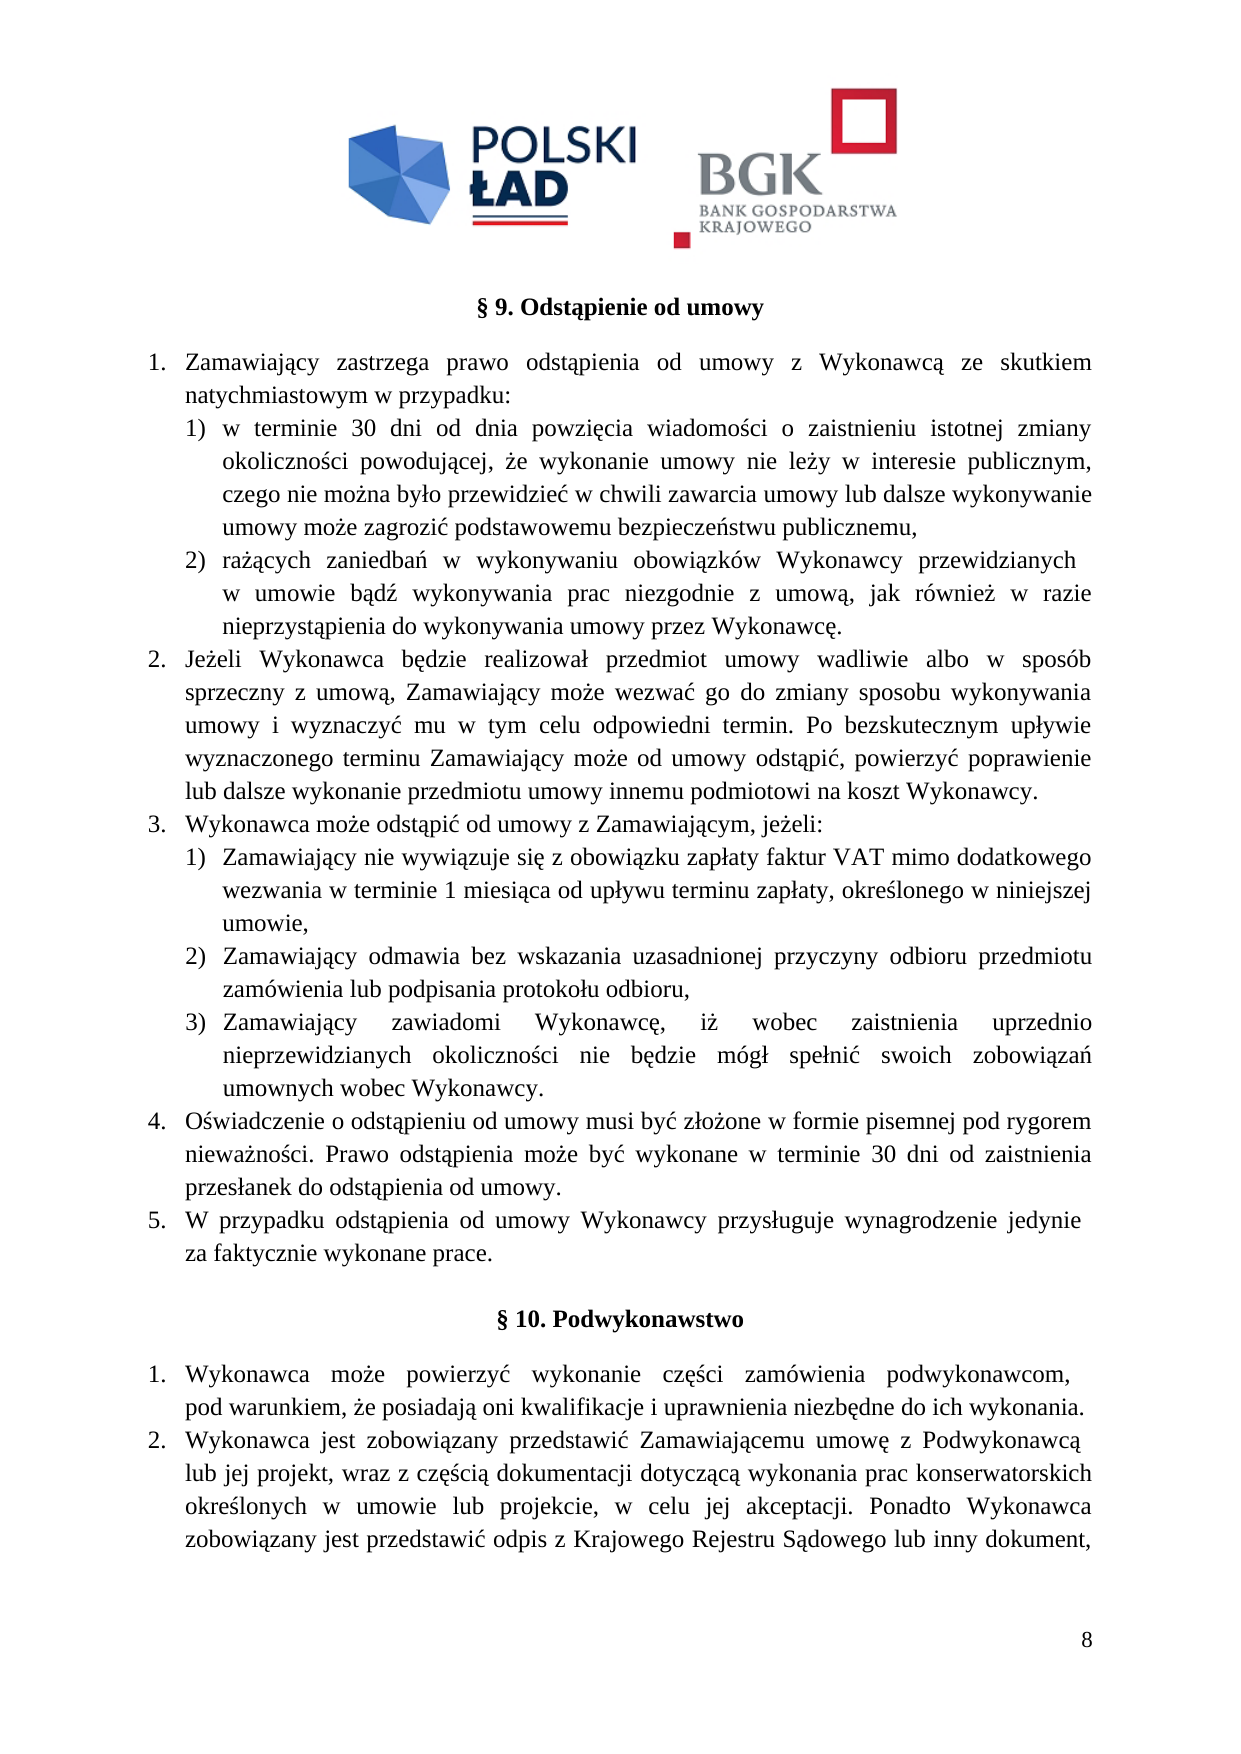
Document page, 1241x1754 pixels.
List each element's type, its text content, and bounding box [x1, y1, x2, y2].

list w terminie 30 dni od dnia powzięcia wiadomości o zaistnieniu istotnej zmiany okoliczności powodującej, że wykonanie umowy nie leży w interesie publicznym, czego nie można było przewidzieć w chwili zawarcia umowy lub dalsze wykonywanie umowy może zagrozić podstawowemu bezpieczeństwu publicznemu, [185, 413, 1093, 541]
list Zamawiający zastrzega prawo odstąpienia od umowy z Wykonawcą ze skutkiem natychmiastowym w przypadku: [148, 347, 1093, 408]
list Zamawiający odmawia bez wskazania uzasadnionej przyczyny odbioru przedmiotu zamówienia lub podpisania protokołu odbioru, [185, 941, 1093, 1003]
list rażących zaniedbań w wykonywaniu obowiązków Wykonawcy przewidzianych w umowie bądź wykonywania prac niezgodnie z umową, jak również w razie nieprzystąpienia do wykonywania umowy przez Wykonawcę. [185, 545, 1093, 640]
list Oświadczenie o odstąpieniu od umowy musi być złożone w formie pisemnej pod rygorem nieważności. Prawo odstąpienia może być wykonane w terminie 30 dni od zaistnienia przesłanek do odstąpienia od umowy. [148, 1106, 1093, 1201]
text § 10. Podwykonawstwo [148, 1304, 1093, 1333]
list Zamawiający nie wywiązuje się z obowiązku zapłaty faktur VAT mimo dodatkowego wezwania w terminie 1 miesiąca od upływu terminu zapłaty, określonego w niniejszej umowie, [185, 842, 1093, 937]
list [148, 1425, 1093, 1553]
list Zamawiający zawiadomi Wykonawcę, iż wobec zaistnienia uprzednio nieprzewidzianych okoliczności nie będzie mógł spełnić swoich zobowiązań umownych wobec Wykonawcy. [185, 1007, 1093, 1102]
list W przypadku odstąpienia od umowy Wykonawcy przysługuje wynagrodzenie jedynie za faktycznie wykonane prace. [148, 1205, 1093, 1267]
list Wykonawca może odstąpić od umowy z Zamawiającym, jeżeli: [148, 809, 1093, 838]
list Jeżeli Wykonawca będzie realizował przedmiot umowy wadliwie albo w sposób sprzeczny z umową, Zamawiający może wezwać go do zmiany sposobu wykonywania umowy i wyznaczyć mu w tym celu odpowiedni termin. Po bezskutecznym upływie wyznaczonego terminu Zamawiający może od umowy odstąpić, powierzyć poprawienie lub dalsze wykonanie przedmiotu umowy innemu podmiotowi na koszt Wykonawcy. [148, 644, 1093, 805]
text § 9. Odstąpienie od umowy [148, 292, 1093, 321]
list Wykonawca może powierzyć wykonanie części zamówienia podwykonawcom, pod warunkiem, że posiadają oni kwalifikacje i uprawnienia niezbędne do ich wykonania. [148, 1359, 1093, 1421]
